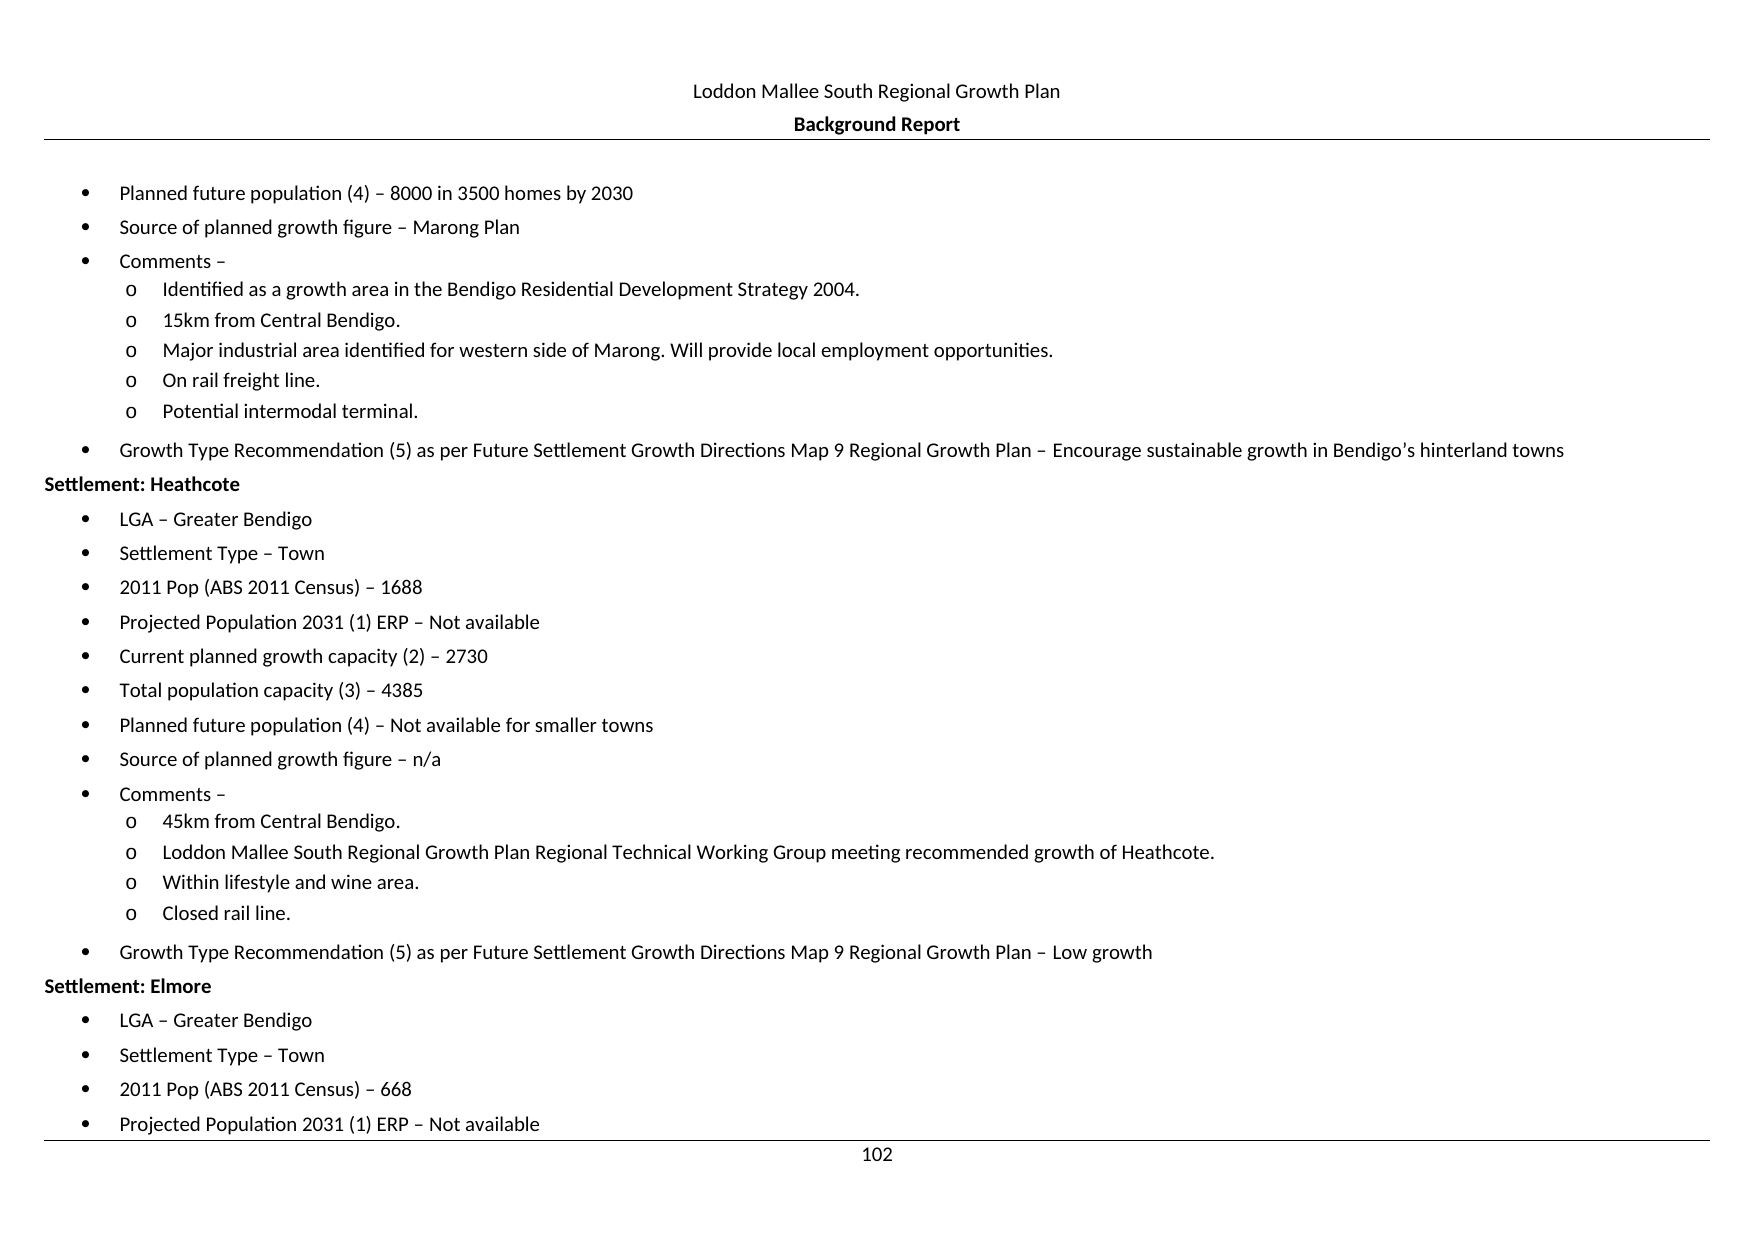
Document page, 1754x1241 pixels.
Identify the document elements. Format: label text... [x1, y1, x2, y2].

text Settlement: Elmore [44, 971, 1710, 999]
text Settlement: Heathcote [44, 469, 1710, 497]
list 45km from Central Bendigo. [125, 809, 1710, 835]
list Closed rail line. [125, 900, 1710, 926]
list LGA – Greater Bendigo [82, 503, 1710, 532]
list Settlement Type – Town [82, 1040, 1710, 1068]
list Comments – [82, 778, 1710, 807]
list Comments – [82, 246, 1710, 274]
list Settlement Type – Town [82, 538, 1710, 566]
list 2011 Pop (ABS 2011 Census) – 1688 [82, 572, 1710, 600]
list Current planned growth capacity (2) – 2730 [82, 641, 1710, 669]
list Projected Population 2031 (1) ERP – Not available [82, 607, 1710, 635]
list Source of planned growth figure – Marong Plan [82, 212, 1710, 240]
list Growth Type Recommendation (5) as per Future Settlement Growth Directions Map 9 Regional Growth Plan – Low growth [82, 937, 1710, 965]
list Projected Population 2031 (1) ERP – Not available [82, 1108, 1710, 1137]
list 2011 Pop (ABS 2011 Census) – 668 [82, 1074, 1710, 1102]
list Within lifestyle and wine area. [125, 869, 1710, 896]
list Total population capacity (3) – 4385 [82, 675, 1710, 703]
list Loddon Mallee South Regional Growth Plan Regional Technical Working Group meeting recommended growth of Heathcote. [125, 839, 1710, 866]
list Potential intermodal terminal. [125, 398, 1710, 424]
list LGA – Greater Bendigo [82, 1005, 1710, 1033]
list Planned future population (4) – 8000 in 3500 homes by 2030 [82, 177, 1710, 206]
list Source of planned growth figure – n/a [82, 744, 1710, 772]
list Growth Type Recommendation (5) as per Future Settlement Growth Directions Map 9 Regional Growth Plan – Encourage sustainable growth in Bendigo’s hinterland towns [82, 435, 1710, 463]
list 15km from Central Bendigo. [125, 307, 1710, 333]
list On rail freight line. [125, 368, 1710, 394]
list Planned future population (4) – Not available for smaller towns [82, 710, 1710, 738]
list Identified as a growth area in the Bendigo Residential Development Strategy 2004. [125, 276, 1710, 303]
list Major industrial area identified for western side of Marong. Will provide local employment opportunities. [125, 337, 1710, 364]
